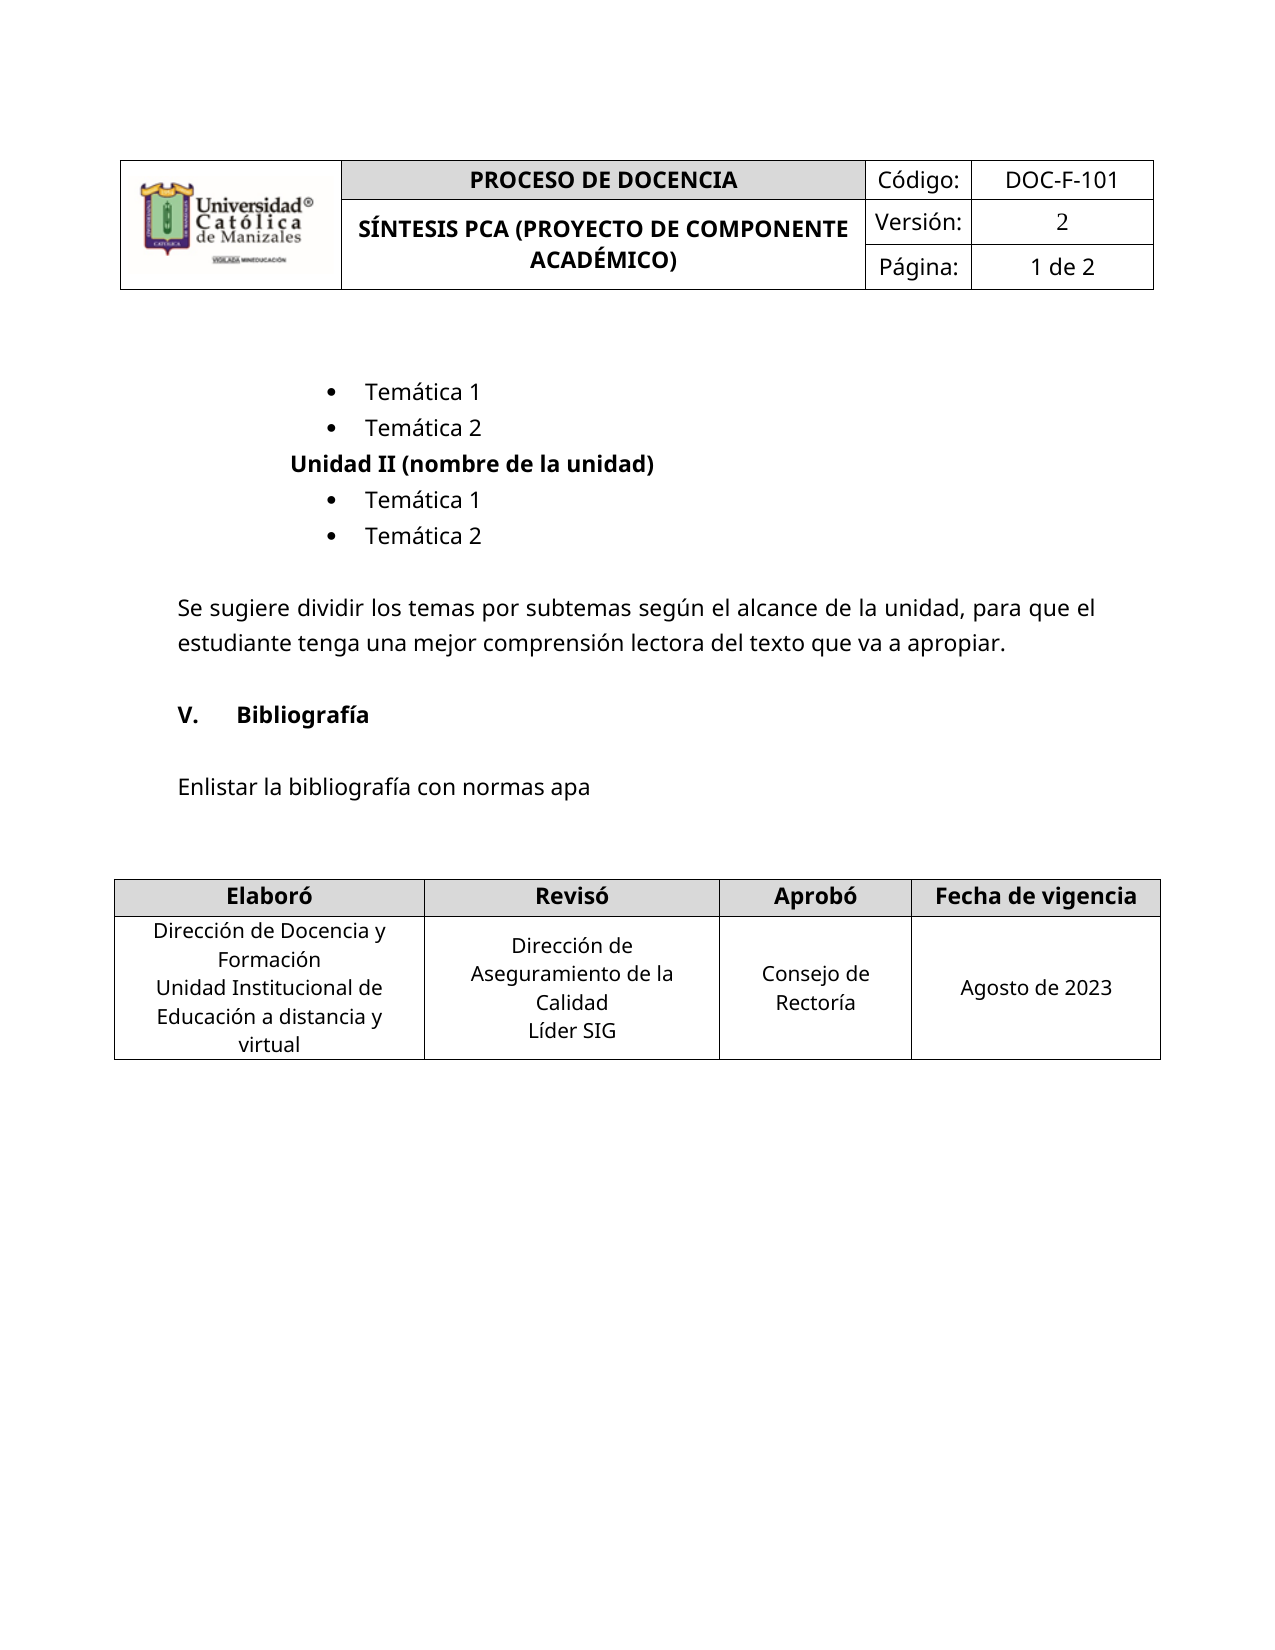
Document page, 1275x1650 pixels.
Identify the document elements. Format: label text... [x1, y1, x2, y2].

list Bibliografía [177, 699, 1098, 731]
table_cell Consejo de Rectoría [720, 917, 911, 1059]
text Unidad II (nombre de la unidad) [290, 448, 1098, 479]
list Temática 2 [327, 412, 1098, 443]
table_cell Dirección de Docencia y Formación Unidad Institucional de Educación a distancia y virtual [115, 917, 424, 1059]
table_header Revisó [425, 880, 719, 916]
list Temática 1 [327, 484, 1098, 515]
table_cell Dirección de Aseguramiento de la Calidad Líder SIG [425, 917, 719, 1059]
table_cell Agosto de 2023 [912, 917, 1160, 1059]
picture [127, 176, 334, 274]
list Temática 2 [327, 519, 1098, 551]
table_header Elaboró [115, 880, 424, 916]
text Se sugiere dividir los temas por subtemas según el alcance de la unidad, para que el estudiante tenga una mejor comprensión lectora del texto que va a apropiar. [177, 591, 1098, 659]
table_header Fecha de vigencia [912, 880, 1160, 916]
list Temática 1 [327, 376, 1098, 407]
table_header Aprobó [720, 880, 911, 916]
text Enlistar la bibliografía con normas apa [177, 771, 1098, 802]
